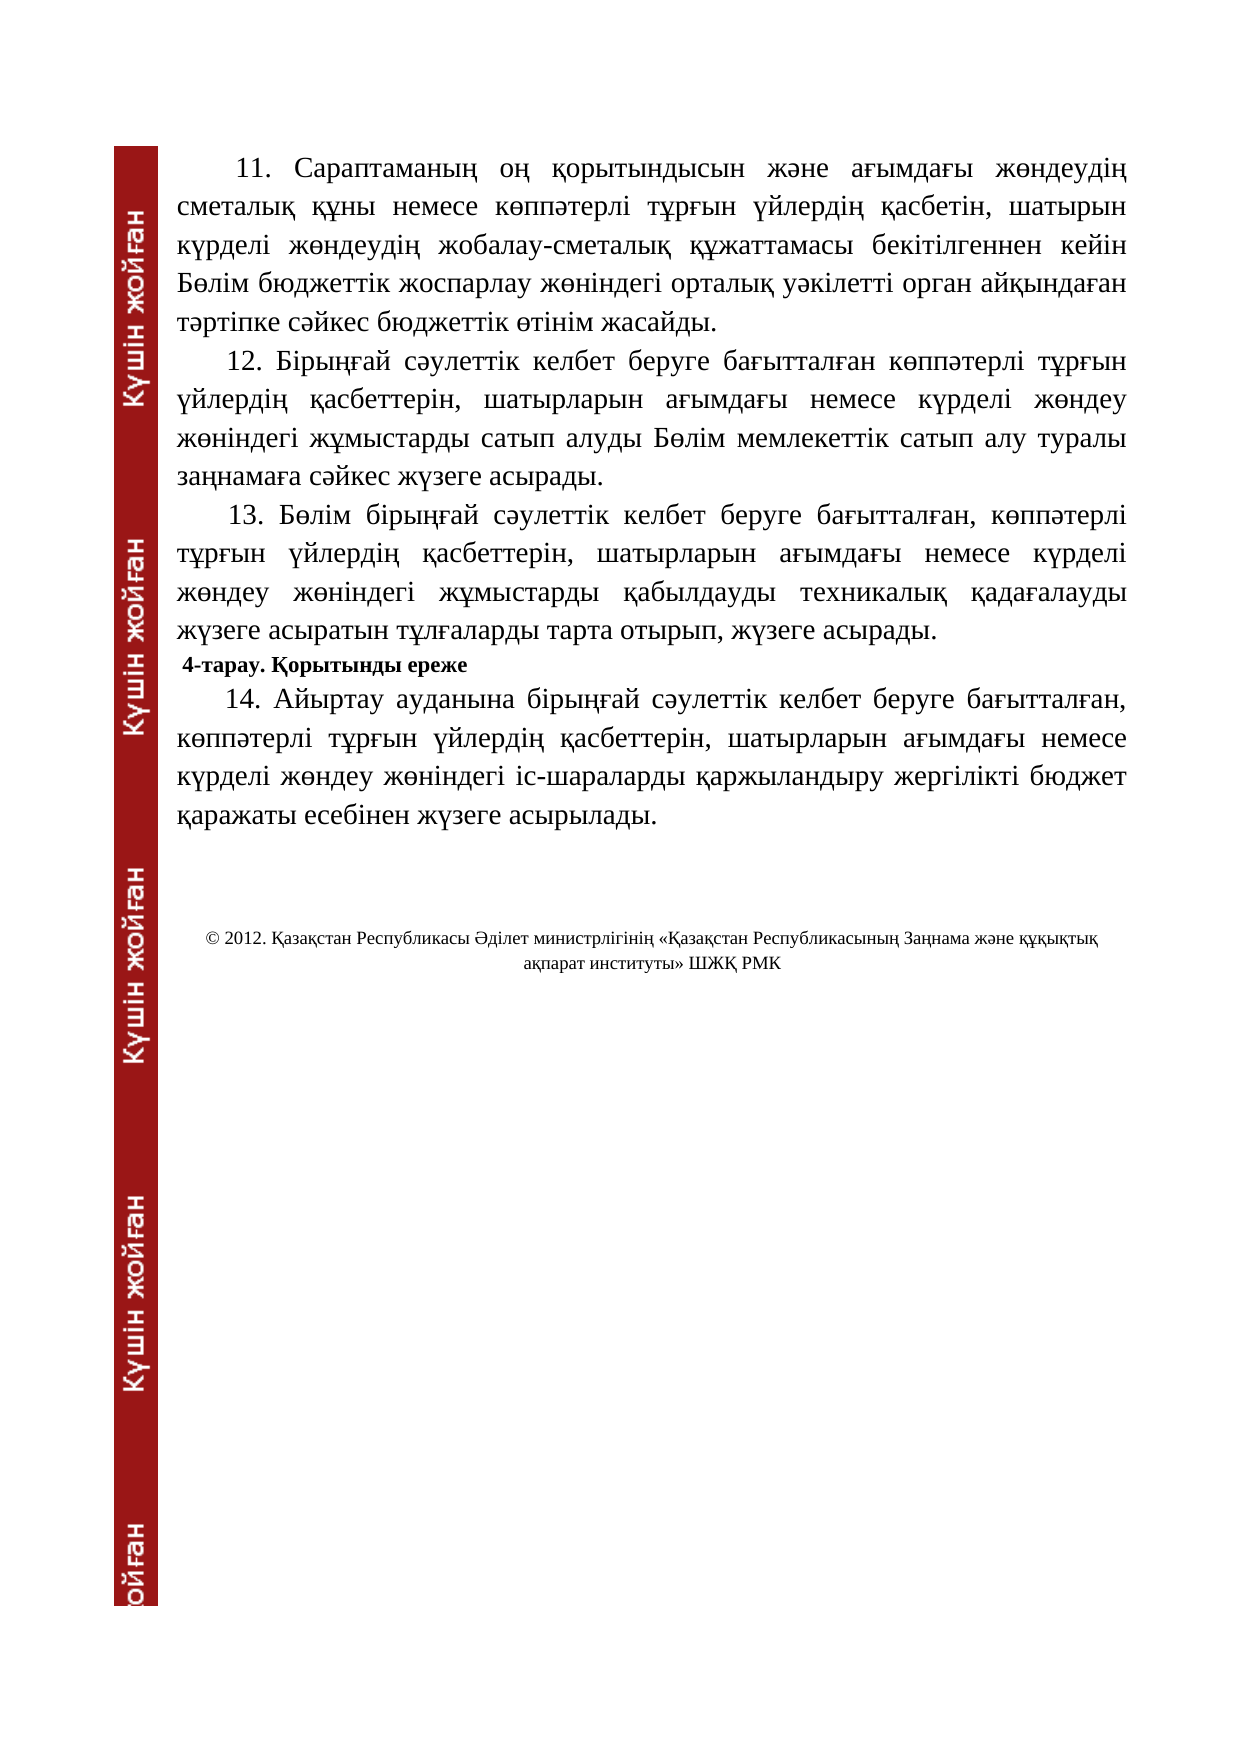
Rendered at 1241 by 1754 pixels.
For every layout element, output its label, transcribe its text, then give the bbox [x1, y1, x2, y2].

picture [114, 830, 158, 927]
text 12. Бірыңғай сәулеттік келбет беруге бағытталған көппәтерлі тұрғын үйлердің қасбеттерін, шатырларын ағымдағы немесе күрделі жөндеу жөніндегі жұмыстарды сатып алуды Бөлім мемлекеттік сатып алу туралы заңнамаға сәйкес жүзеге асырады. [112, 343, 1128, 492]
picture [114, 492, 158, 497]
text © 2012. Қазақстан Республикасы Әділет министрлігінің «Қазақстан Республикасының Заңнама және құқықтық ақпарат институты» ШЖҚ РМК [112, 927, 1128, 973]
text 13. Бөлім бірыңғай сәулеттік келбет беруге бағытталған, көппәтерлі тұрғын үйлердің қасбеттерін, шатырларын ағымдағы немесе күрделі жөндеу жөніндегі жұмыстарды қабылдауды техникалық қадағалауды жүзеге асыратын тұлғаларды тарта отырып, жүзеге асырады. [112, 497, 1128, 646]
picture [114, 973, 158, 1606]
picture [114, 338, 158, 343]
picture [114, 146, 158, 150]
picture [114, 677, 158, 681]
text 11. Сараптаманың оң қорытындысын және ағымдағы жөндеудің сметалық құны немесе көппәтерлі тұрғын үйлердің қасбетін, шатырын күрделі жөндеудің жобалау-сметалық құжаттамасы бекітілгеннен кейін Бөлім бюджеттік жоспарлау жөніндегі орталық уәкілетті орган айқындаған тәртіпке сәйкес бюджеттік өтінім жасайды. [112, 150, 1128, 338]
picture [114, 646, 158, 651]
text 4-тарау. Қорытынды ереже [112, 651, 1128, 677]
text 14. Айыртау ауданына бірыңғай сәулеттік келбет беруге бағытталған, көппәтерлі тұрғын үйлердің қасбеттерін, шатырларын ағымдағы немесе күрделі жөндеу жөніндегі іс-шараларды қаржыландыру жергілікті бюджет қаражаты есебінен жүзеге асырылады. [112, 681, 1128, 830]
